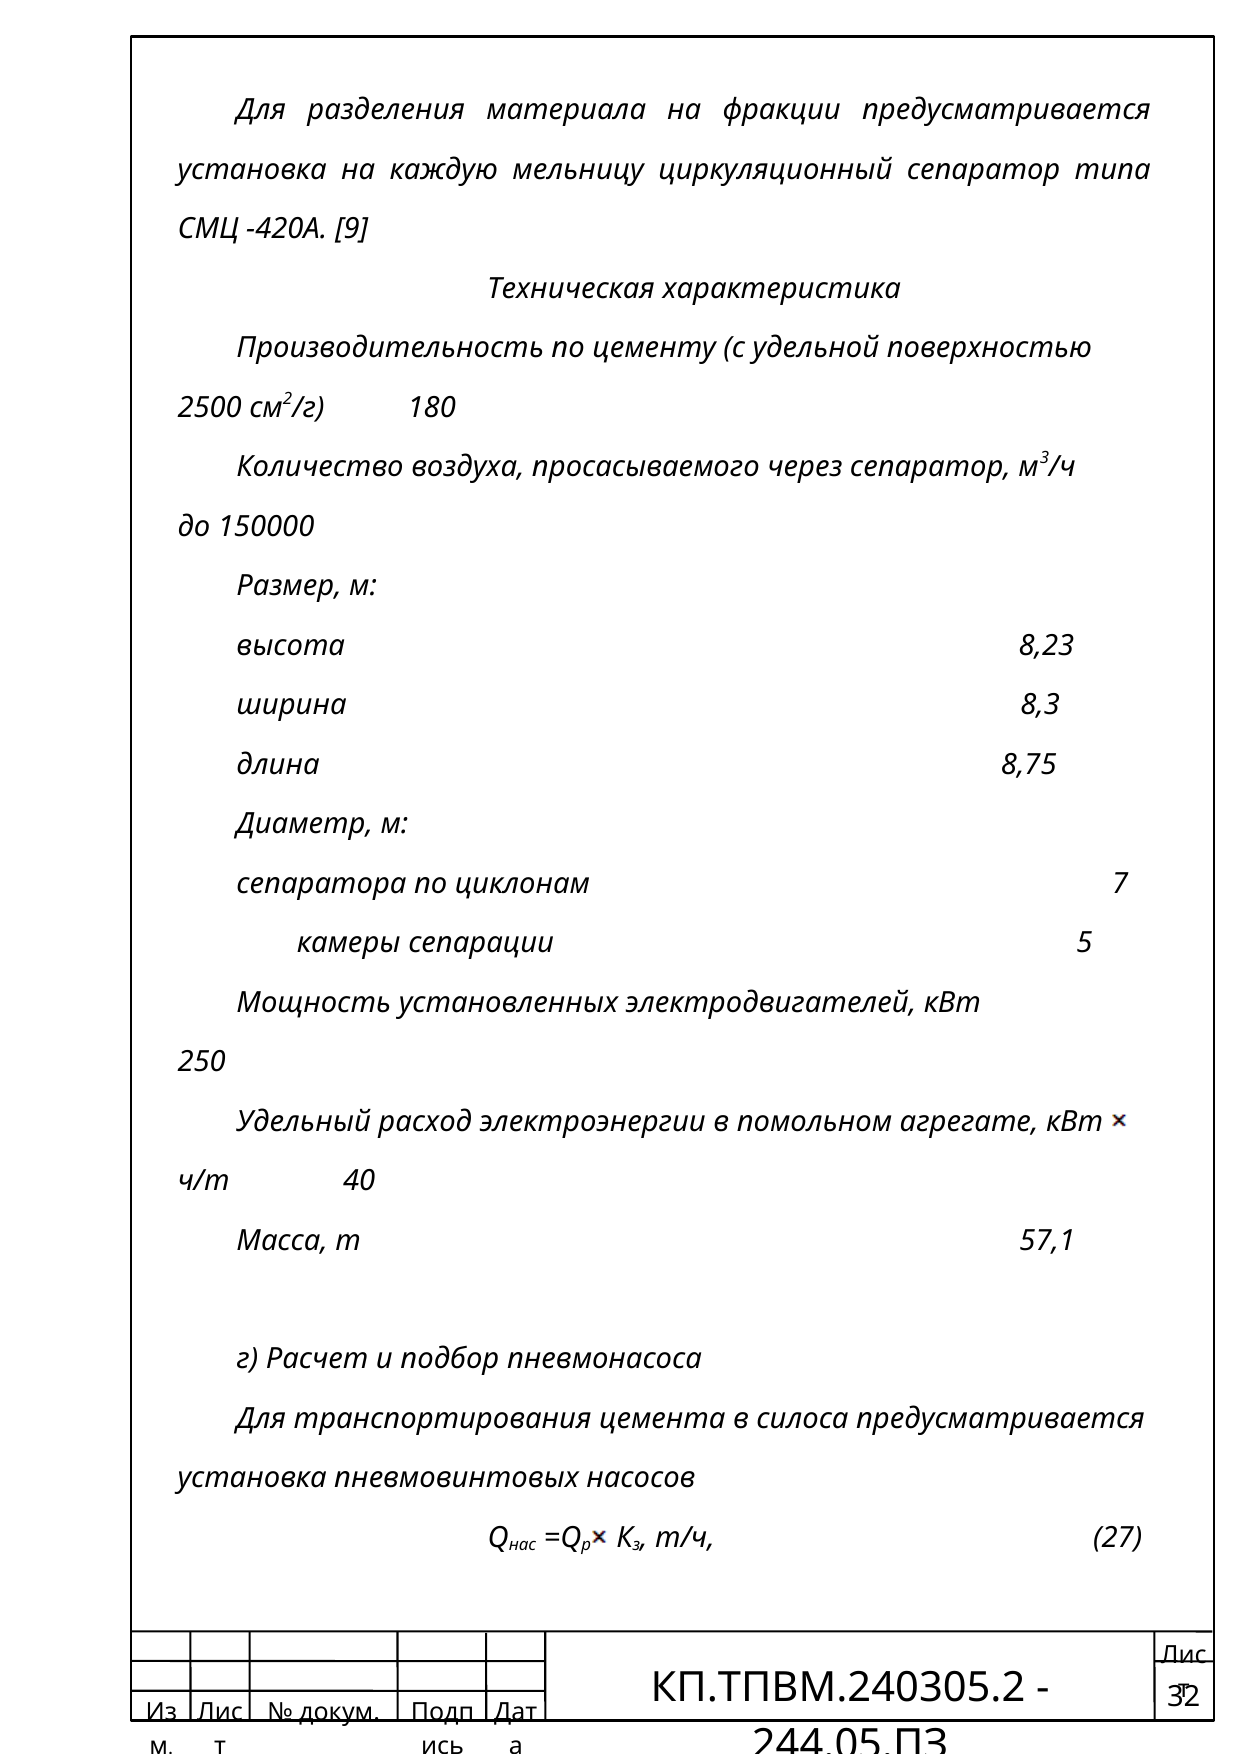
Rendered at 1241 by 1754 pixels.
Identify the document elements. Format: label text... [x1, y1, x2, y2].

text Техническая характеристика [177, 267, 1152, 307]
text высота 8,23 [177, 624, 1152, 664]
picture [1111, 1107, 1137, 1131]
text длина 8,75 [177, 743, 1152, 783]
text ширина 8,3 [177, 683, 1152, 723]
text Qнас =QрКз, т/ч, (27) [177, 1516, 1152, 1556]
text Производительность по цементу (с удельной поверхностью 2500 см2/г) 180 [177, 327, 1152, 426]
text г) Расчет и подбор пневмонасоса [177, 1338, 1152, 1377]
text Для разделения материала на фракции предусматривается установка на каждую мельницу циркуляционный сепаратор типа СМЦ -420А. [9] [177, 89, 1152, 247]
text Количество воздуха, просасываемого через сепаратор, м3/ч до 150000 [177, 446, 1152, 545]
text Масса, т 57,1 [177, 1219, 1152, 1258]
text Мощность установленных электродвигателей, кВт 250 [177, 981, 1152, 1080]
text Диаметр, м: [177, 802, 1152, 842]
picture [591, 1523, 617, 1548]
text Для транспортирования цемента в силоса предусматривается установка пневмовинтовых насосов [177, 1397, 1152, 1496]
text сепаратора по циклонам 7 [177, 862, 1152, 902]
text камеры сепарации 5 [177, 921, 1152, 961]
text Размер, м: [177, 564, 1152, 604]
text Удельный расход электроэнергии в помольном агрегате, кВт ч/т 40 [177, 1100, 1152, 1199]
